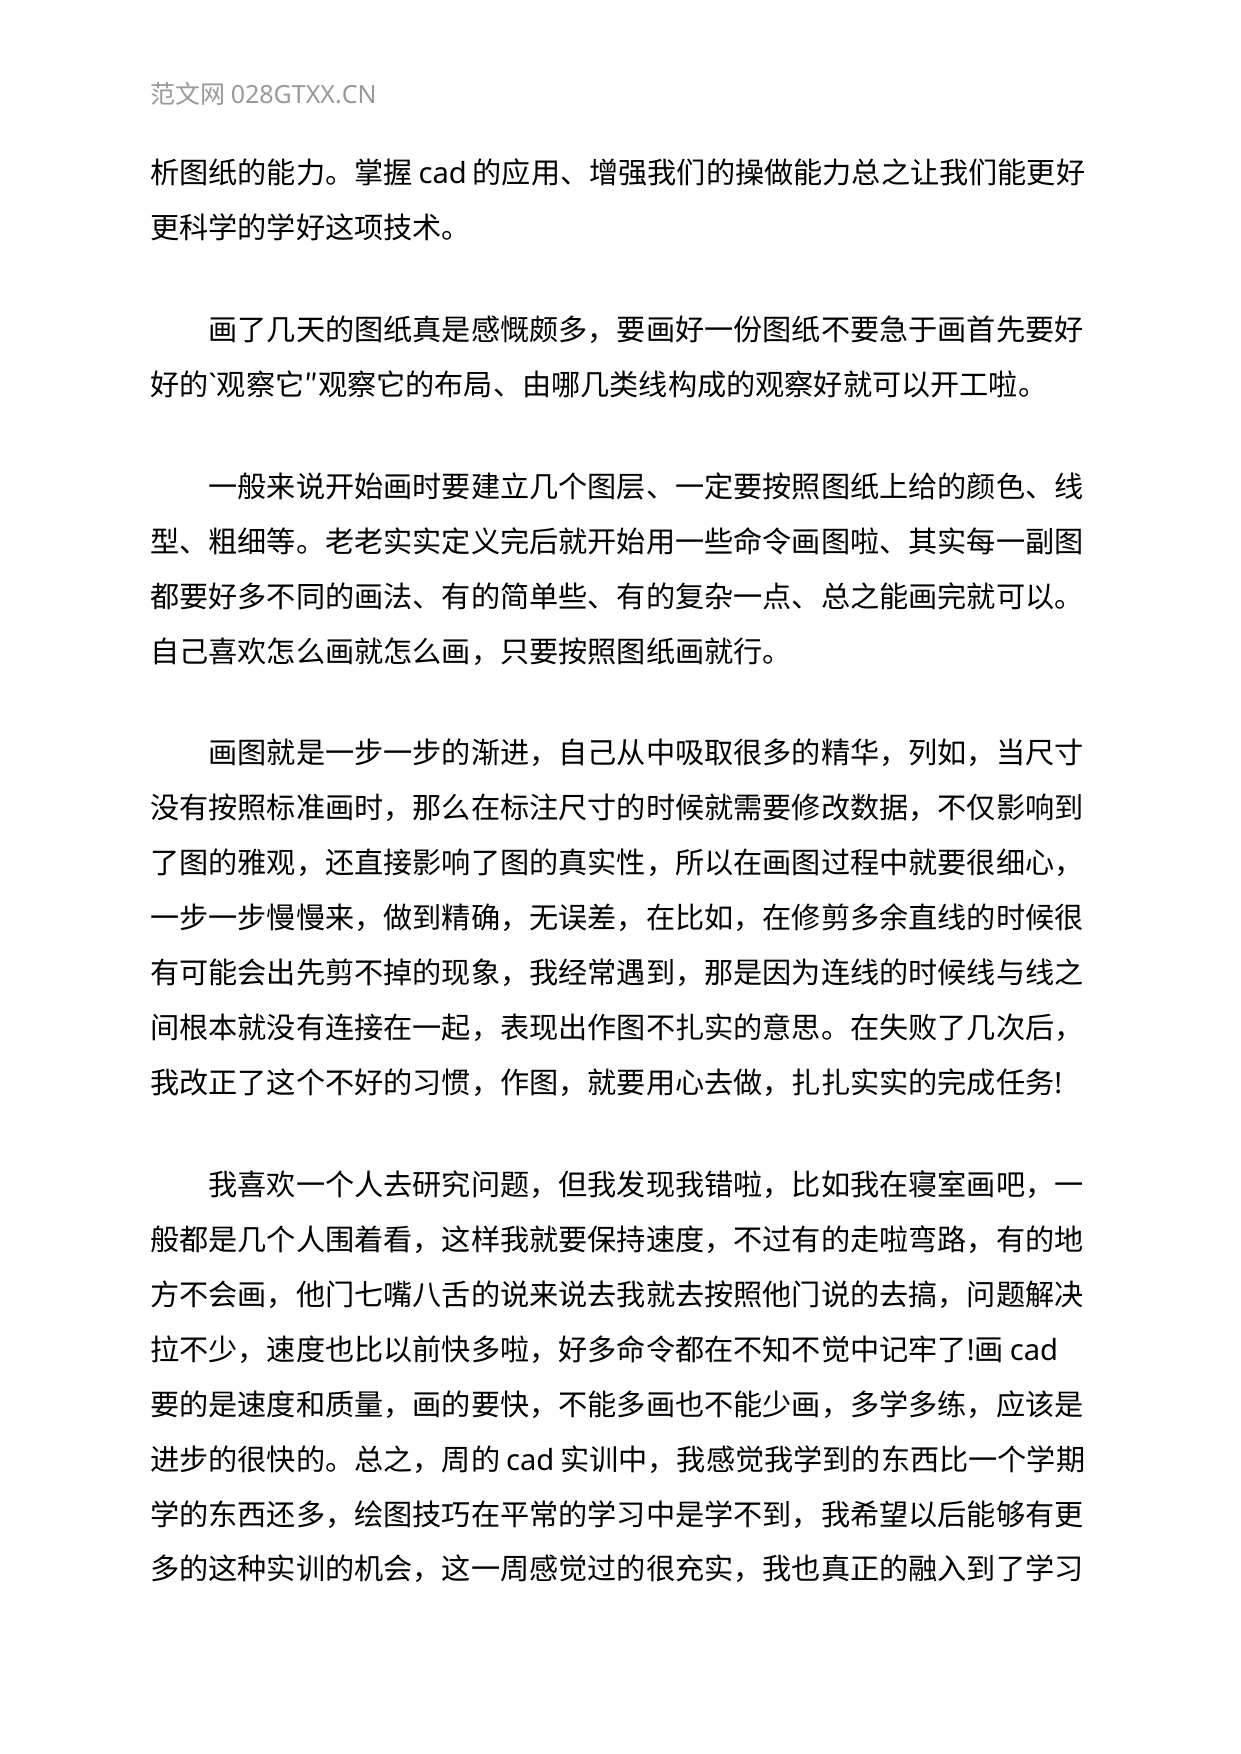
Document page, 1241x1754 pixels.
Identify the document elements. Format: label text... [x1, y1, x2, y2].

text 画了几天的图纸真是感慨颇多，要画好一份图纸不要急于画首先要好好的`观察它″观察它的布局、由哪几类线构成的观察好就可以开工啦。 [150, 307, 1090, 404]
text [150, 1161, 1090, 1588]
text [150, 150, 1090, 247]
text 一般来说开始画时要建立几个图层、一定要按照图纸上给的颜色、线型、粗细等。老老实实定义完后就开始用一些命令画图啦、其实每一副图都要好多不同的画法、有的简单些、有的复杂一点、总之能画完就可以。自己喜欢怎么画就怎么画，只要按照图纸画就行。 [150, 464, 1090, 671]
text 画图就是一步一步的渐进，自己从中吸取很多的精华，列如，当尺寸没有按照标准画时，那么在标注尺寸的时候就需要修改数据，不仅影响到了图的雅观，还直接影响了图的真实性，所以在画图过程中就要很细心，一步一步慢慢来，做到精确，无误差，在比如，在修剪多余直线的时候很有可能会出先剪不掉的现象，我经常遇到，那是因为连线的时候线与线之间根本就没有连接在一起，表现出作图不扎实的意思。在失败了几次后，我改正了这个不好的习惯，作图，就要用心去做，扎扎实实的完成任务! [150, 730, 1090, 1102]
